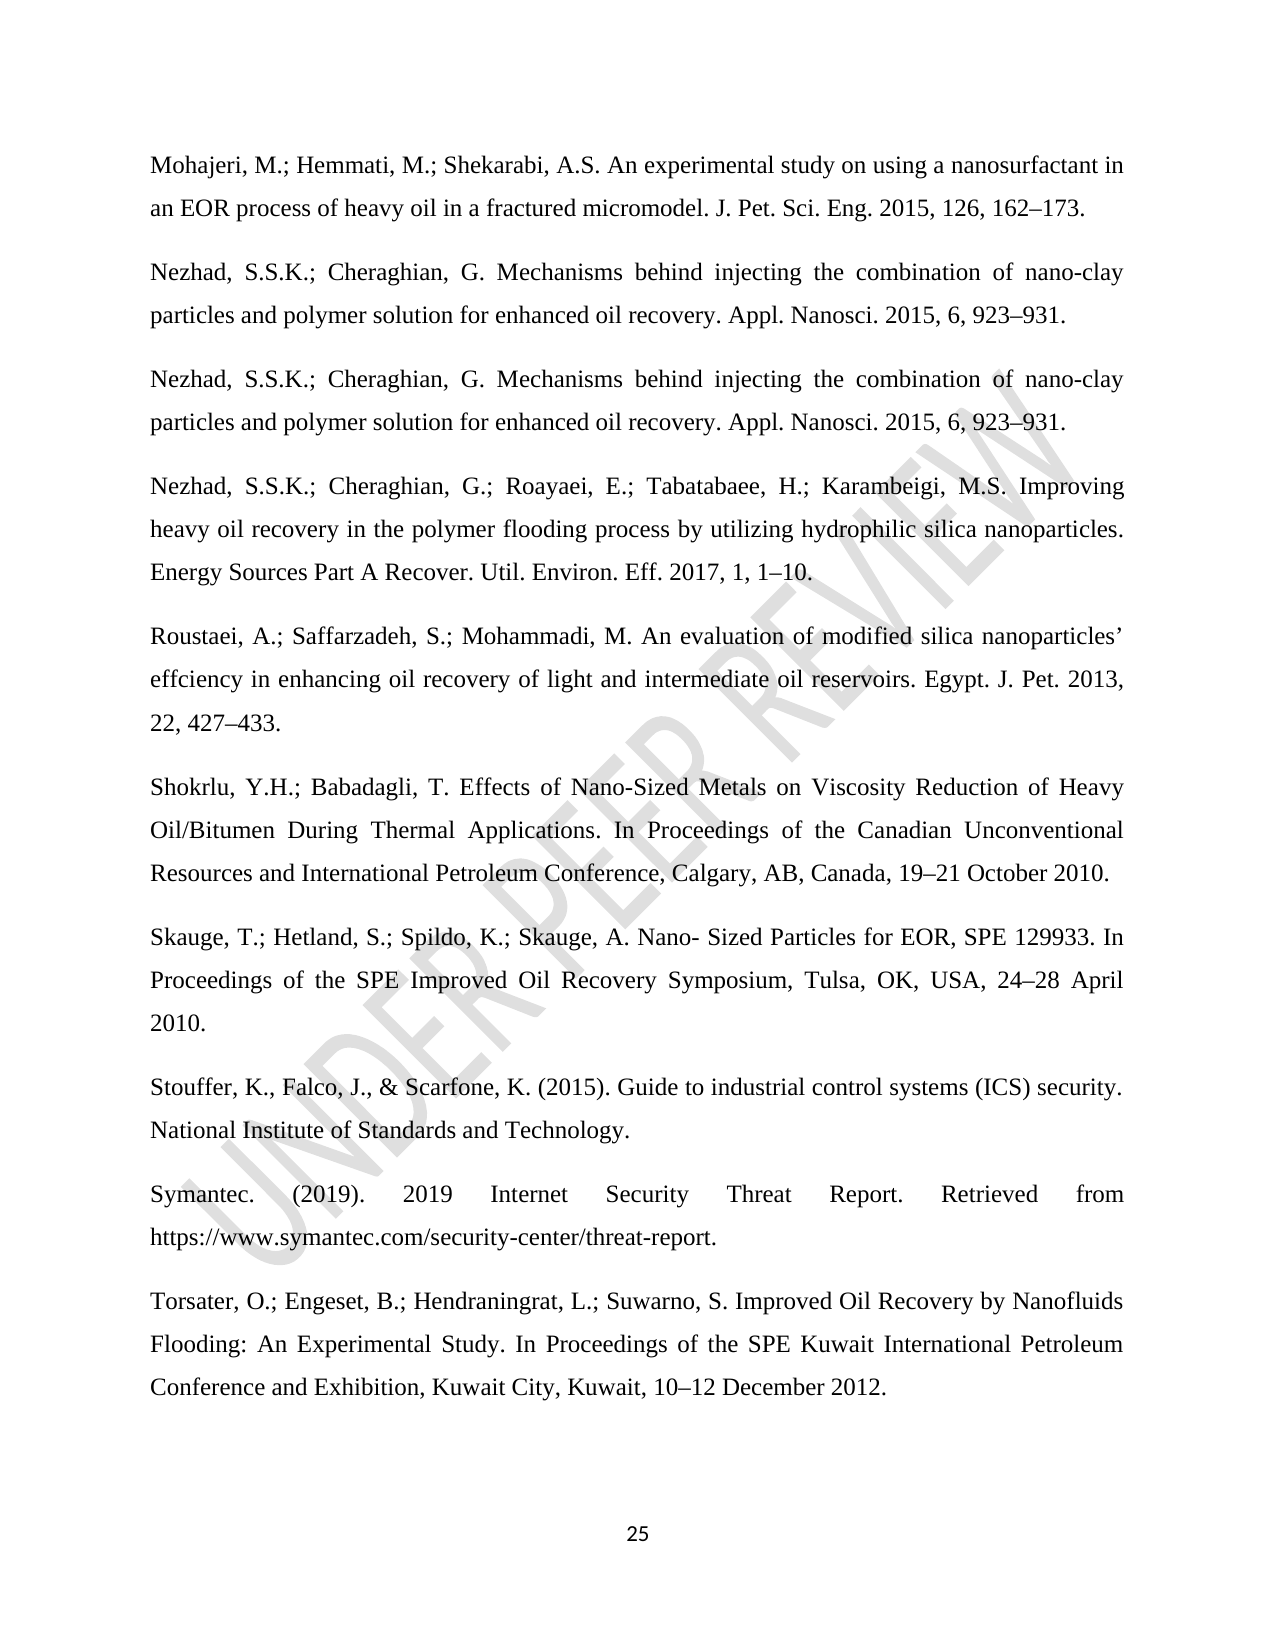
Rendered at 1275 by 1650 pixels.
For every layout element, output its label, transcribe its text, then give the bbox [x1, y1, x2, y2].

text Symantec. (2019). 2019 Internet Security Threat Report. Retrieved from https://www.symantec.com/security-center/threat-report. [150, 1179, 1125, 1251]
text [150, 150, 1125, 222]
text Nezhad, S.S.K.; Cheraghian, G.; Roayaei, E.; Tabatabaee, H.; Karambeigi, M.S. Improving heavy oil recovery in the polymer flooding process by utilizing hydrophilic silica nanoparticles. Energy Sources Part A Recover. Util. Environ. Eff. 2017, 1, 1–10. [150, 471, 1125, 586]
text Nezhad, S.S.K.; Cheraghian, G. Mechanisms behind injecting the combination of nano-clay particles and polymer solution for enhanced oil recovery. Appl. Nanosci. 2015, 6, 923–931. [150, 364, 1125, 436]
text Shokrlu, Y.H.; Babadagli, T. Effects of Nano-Sized Metals on Viscosity Reduction of Heavy Oil/Bitumen During Thermal Applications. In Proceedings of the Canadian Unconventional Resources and International Petroleum Conference, Calgary, AB, Canada, 19–21 October 2010. [150, 772, 1125, 887]
text Nezhad, S.S.K.; Cheraghian, G. Mechanisms behind injecting the combination of nano-clay particles and polymer solution for enhanced oil recovery. Appl. Nanosci. 2015, 6, 923–931. [150, 257, 1125, 329]
text Stouffer, K., Falco, J., & Scarfone, K. (2015). Guide to industrial control systems (ICS) security. National Institute of Standards and Technology. [150, 1072, 1125, 1144]
text Roustaei, A.; Saffarzadeh, S.; Mohammadi, M. An evaluation of modified silica nanoparticles’ effciency in enhancing oil recovery of light and intermediate oil reservoirs. Egypt. J. Pet. 2013, 22, 427–433. [150, 621, 1125, 736]
text Torsater, O.; Engeset, B.; Hendraningrat, L.; Suwarno, S. Improved Oil Recovery by Nanofluids Flooding: An Experimental Study. In Proceedings of the SPE Kuwait International Petroleum Conference and Exhibition, Kuwait City, Kuwait, 10–12 December 2012. [150, 1286, 1125, 1401]
text Skauge, T.; Hetland, S.; Spildo, K.; Skauge, A. Nano- Sized Particles for EOR, SPE 129933. In Proceedings of the SPE Improved Oil Recovery Symposium, Tulsa, OK, USA, 24–28 April 2010. [150, 922, 1125, 1037]
